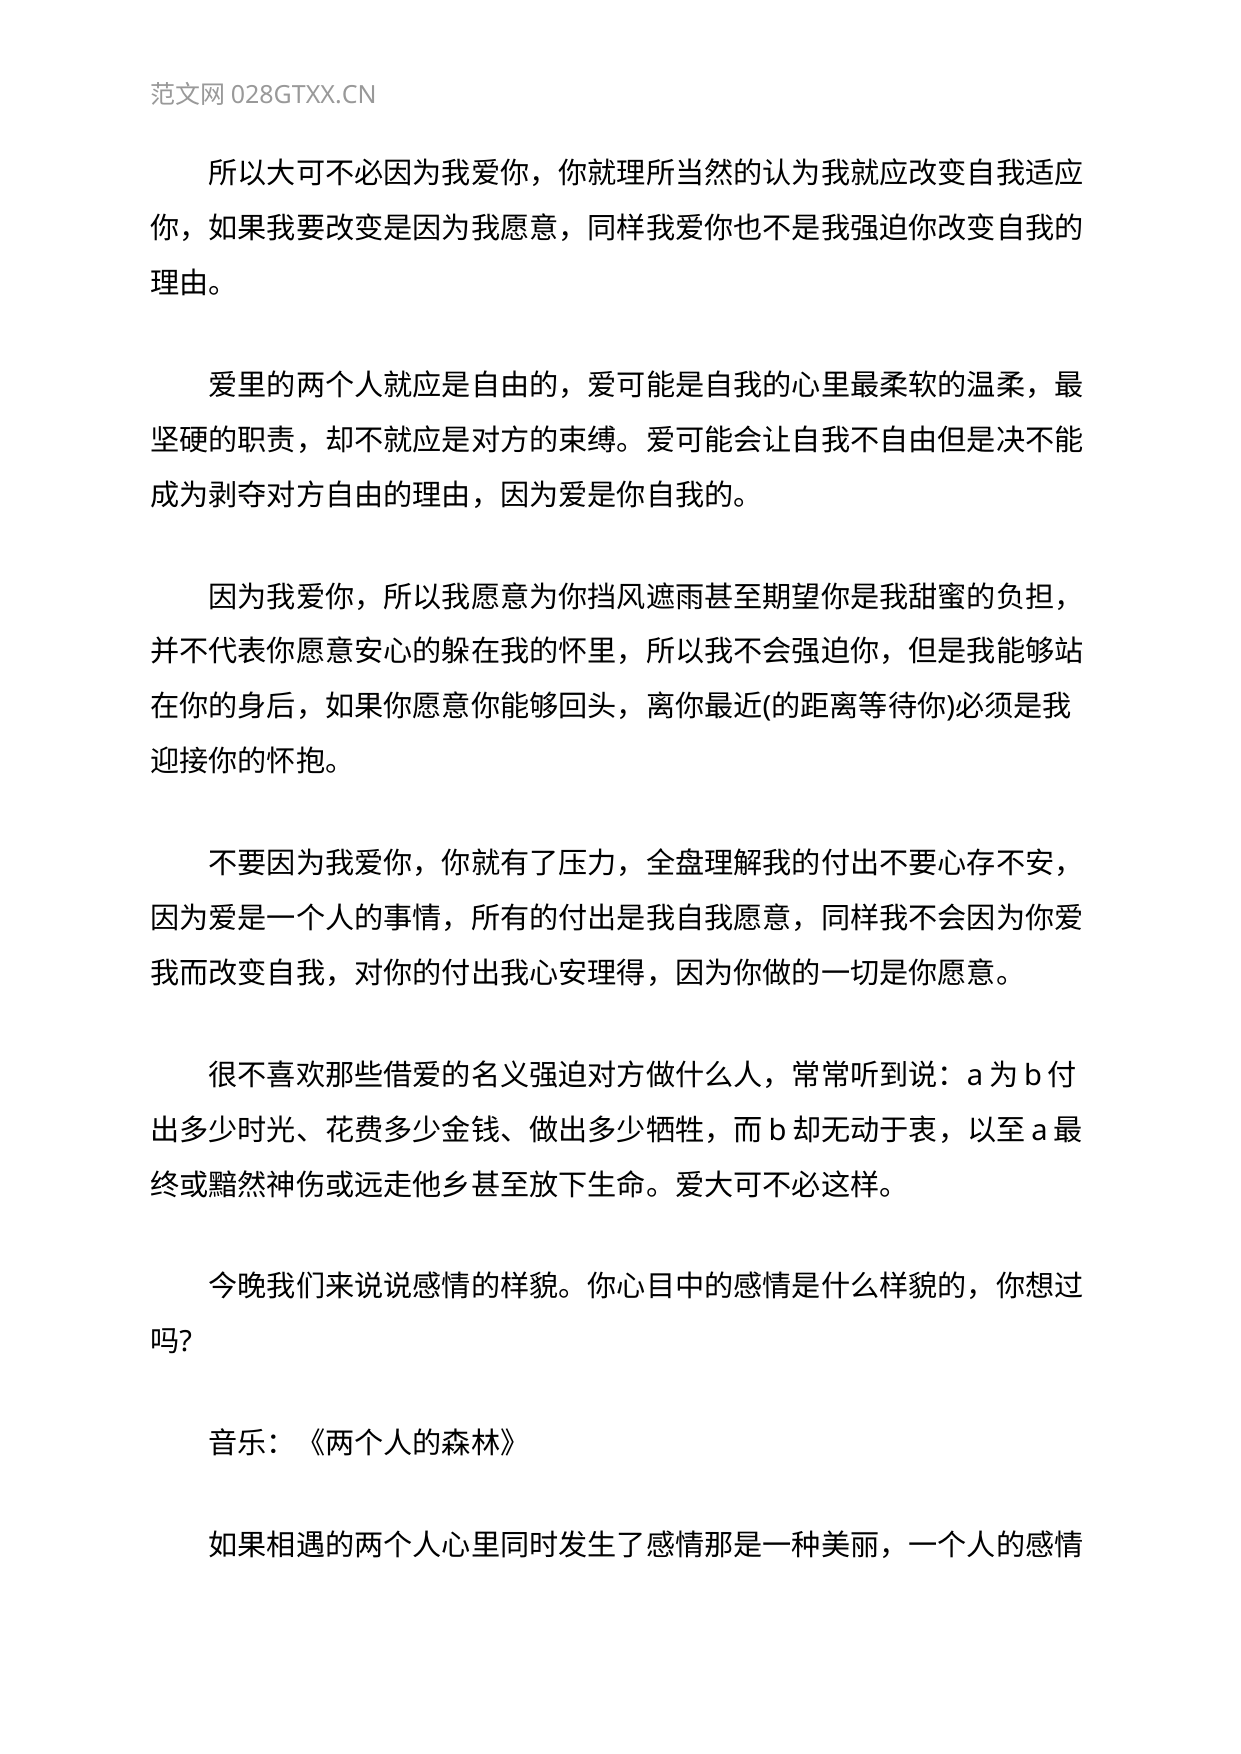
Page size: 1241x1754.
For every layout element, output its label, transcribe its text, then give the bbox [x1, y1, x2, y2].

text 今晚我们来说说感情的样貌。你心目中的感情是什么样貌的，你想过吗? [150, 1263, 1090, 1360]
text 不要因为我爱你，你就有了压力，全盘理解我的付出不要心存不安，因为爱是一个人的事情，所有的付出是我自我愿意，同样我不会因为你爱我而改变自我，对你的付出我心安理得，因为你做的一切是你愿意。 [150, 840, 1090, 992]
text 爱里的两个人就应是自由的，爱可能是自我的心里最柔软的温柔，最坚硬的职责，却不就应是对方的束缚。爱可能会让自我不自由但是决不能成为剥夺对方自由的理由，因为爱是你自我的。 [150, 362, 1090, 514]
text 很不喜欢那些借爱的名义强迫对方做什么人，常常听到说：a为b付出多少时光、花费多少金钱、做出多少牺牲，而b却无动于衷，以至a最终或黯然神伤或远走他乡甚至放下生命。爱大可不必这样。 [150, 1051, 1090, 1203]
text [150, 1522, 1090, 1564]
text 因为我爱你，所以我愿意为你挡风遮雨甚至期望你是我甜蜜的负担，并不代表你愿意安心的躲在我的怀里，所以我不会强迫你，但是我能够站在你的身后，如果你愿意你能够回头，离你最近(的距离等待你)必须是我迎接你的怀抱。 [150, 573, 1090, 780]
text 音乐：《两个人的森林》 [150, 1420, 1090, 1462]
text 所以大可不必因为我爱你，你就理所当然的认为我就应改变自我适应你，如果我要改变是因为我愿意，同样我爱你也不是我强迫你改变自我的理由。 [150, 150, 1090, 302]
